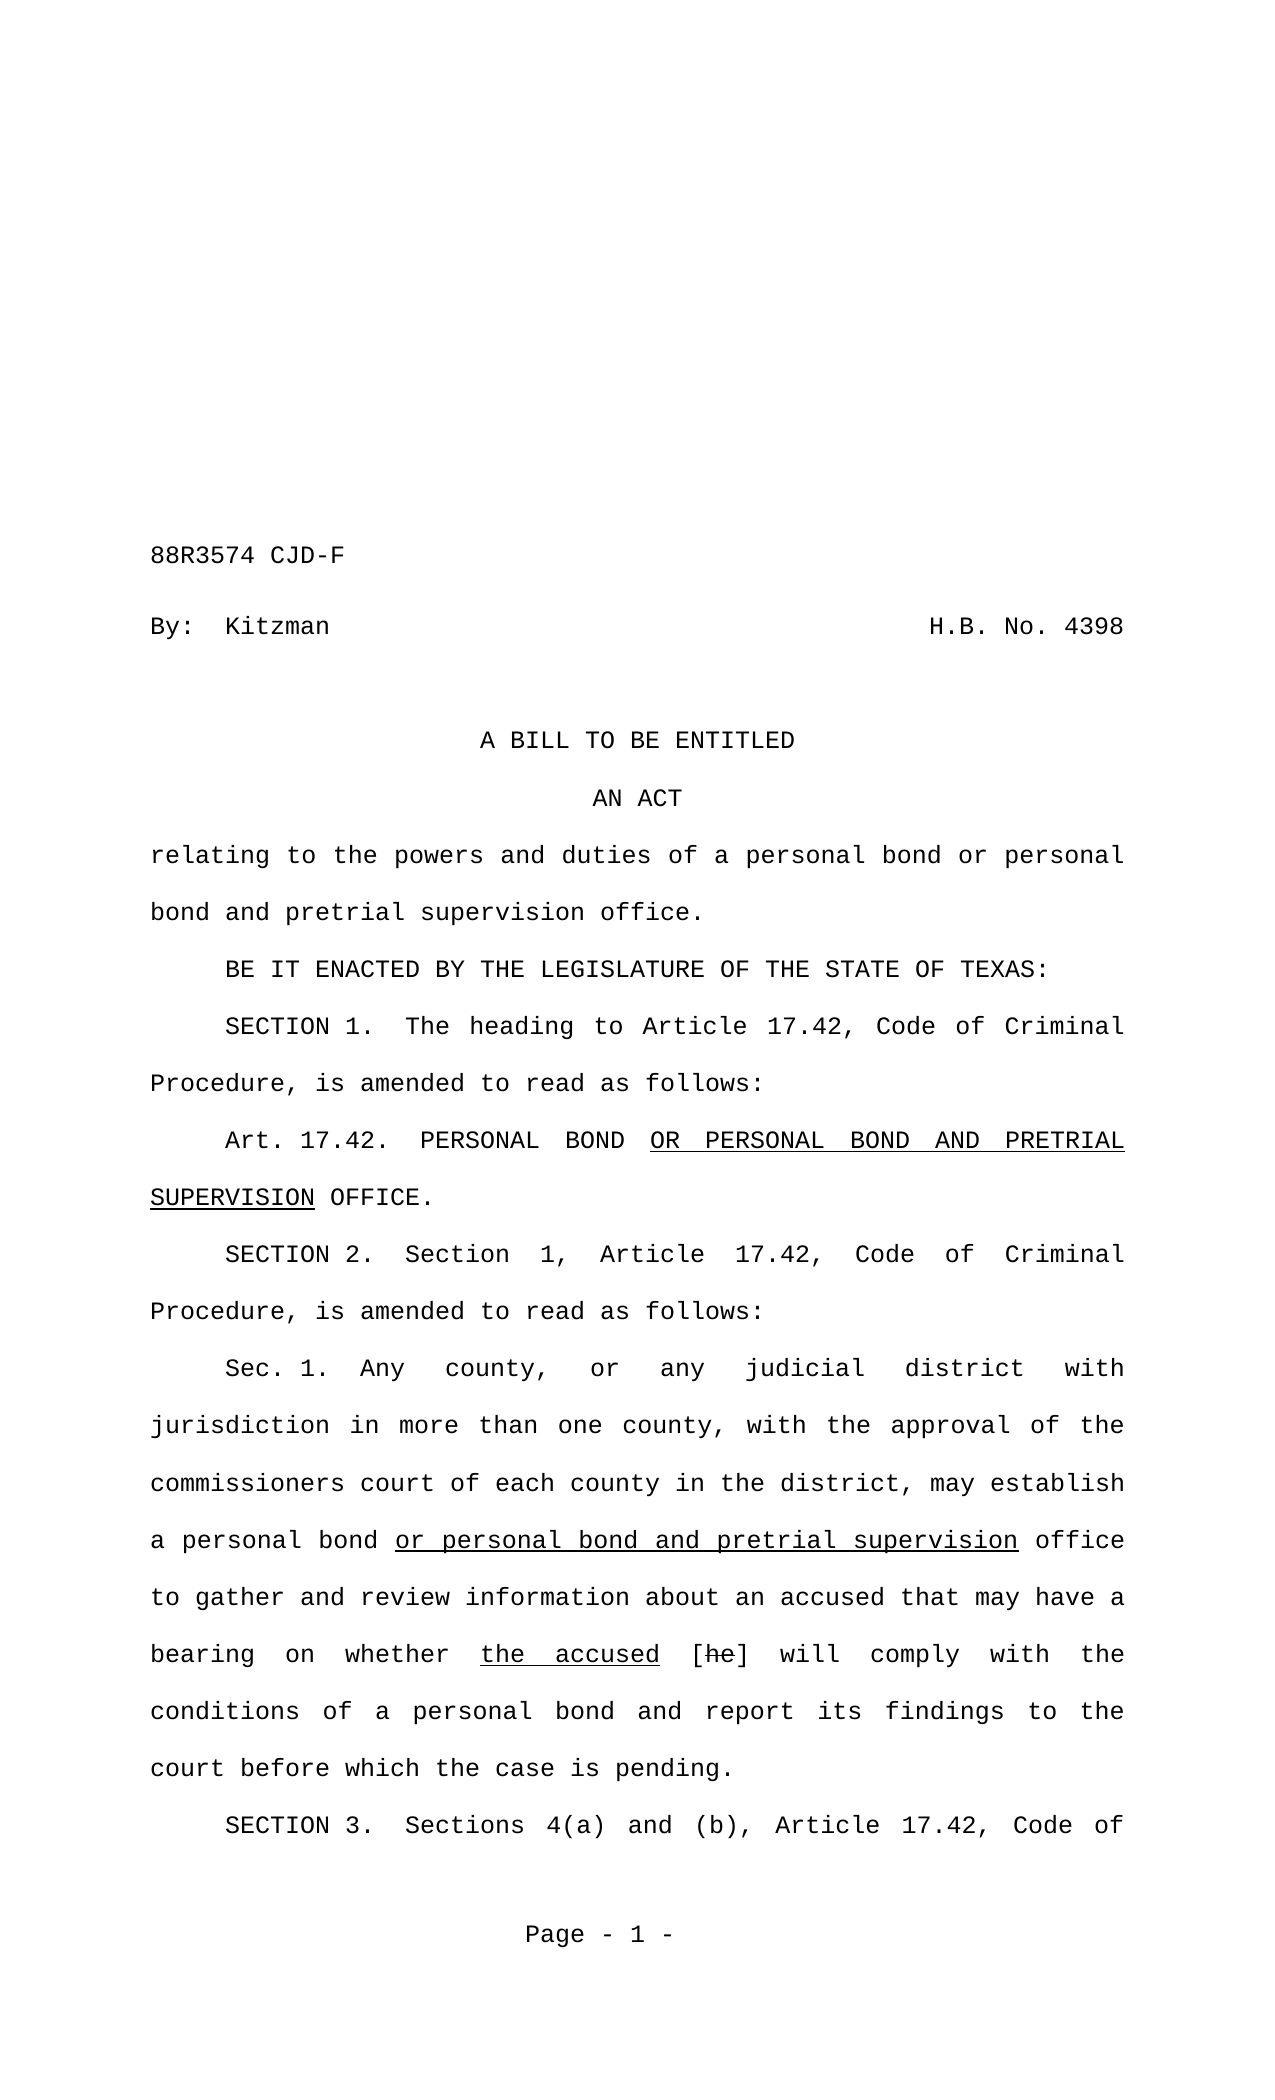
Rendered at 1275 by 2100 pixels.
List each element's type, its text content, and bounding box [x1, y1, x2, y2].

text Sec. 1. Any county, or any judicial district with jurisdiction in more than one county, with the approval of the commissioners court of each county in the district, may establish a personal bond or personal bond and pretrial supervision office to gather and review information about an accused that may have a bearing on whether the accused [he] will comply with the conditions of a personal bond and report its findings to the court before which the case is pending. [150, 1356, 1125, 1784]
text relating to the powers and duties of a personal bond or personal bond and pretrial supervision office. [150, 842, 1125, 928]
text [150, 1812, 1125, 1841]
text By: Kitzman H.B. No. 4398 [150, 614, 1125, 642]
text SECTION 2. Section 1, Article 17.42, Code of Criminal Procedure, is amended to read as follows: [150, 1242, 1125, 1327]
text BE IT ENACTED BY THE LEGISLATURE OF THE STATE OF TEXAS: [150, 956, 1125, 985]
text A BILL TO BE ENTITLED [150, 728, 1125, 756]
text 88R3574 CJD-F [150, 542, 1125, 571]
text Art. 17.42. PERSONAL BOND OR PERSONAL BOND AND PRETRIAL SUPERVISION OFFICE. [150, 1127, 1125, 1213]
text SECTION 1. The heading to Article 17.42, Code of Criminal Procedure, is amended to read as follows: [150, 1013, 1125, 1099]
text AN ACT [150, 785, 1125, 813]
